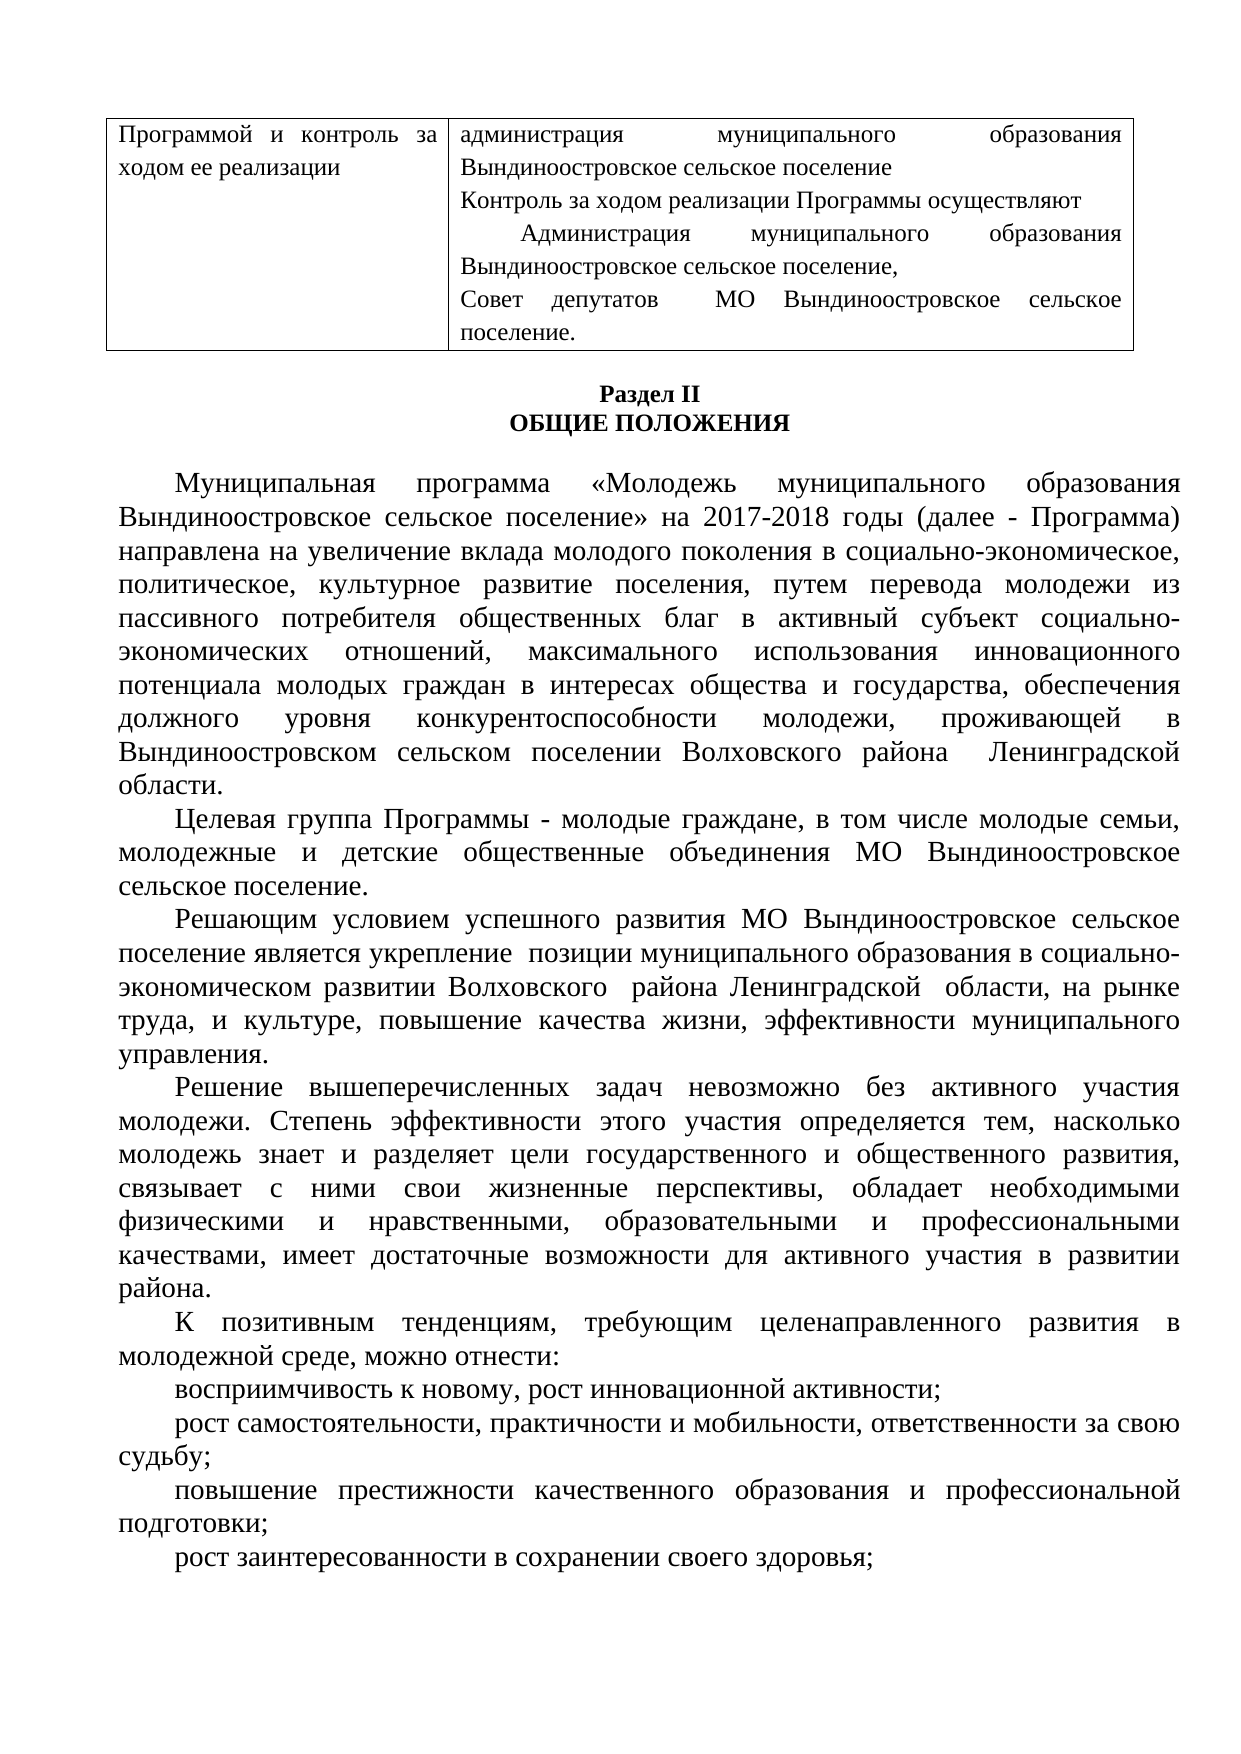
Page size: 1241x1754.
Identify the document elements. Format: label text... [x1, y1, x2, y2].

text К позитивным тенденциям, требующим целенаправленного развития в молодежной среде, можно отнести: [118, 1304, 1181, 1371]
text восприимчивость к новому, рост инновационной активности; [118, 1371, 1181, 1405]
text Муниципальная программа «Молодежь муниципального образования Вындиноостровское сельское поселение» на 2017-2018 годы (далее - Программа) направлена на увеличение вклада молодого поколения в социально-экономическое, политическое, культурное развитие поселения, путем перевода молодежи из пассивного потребителя общественных благ в активный субъект социально-экономических отношений, максимального использования инновационного потенциала молодых граждан в интересах общества и государства, обеспечения должного уровня конкурентоспособности молодежи, проживающей в Вындиноостровском сельском поселении Волховского района Ленинградской области. [118, 466, 1181, 801]
text повышение престижности качественного образования и профессиональной подготовки; [118, 1472, 1181, 1539]
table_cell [107, 119, 448, 349]
text Целевая группа Программы - молодые граждане, в том числе молодые семьи, молодежные и детские общественные объединения МО Вындиноостровское сельское поселение. [118, 801, 1181, 902]
text рост заинтересованности в сохранении своего здоровья; [118, 1539, 1181, 1572]
text Решение вышеперечисленных задач невозможно без активного участия молодежи. Степень эффективности этого участия определяется тем, насколько молодежь знает и разделяет цели государственного и общественного развития, связывает с ними свои жизненные перспективы, обладает необходимыми физическими и нравственными, образовательными и профессиональными качествами, имеет достаточные возможности для активного участия в развитии района. [118, 1069, 1181, 1304]
text Решающим условием успешного развития МО Вындиноостровское сельское поселение является укрепление позиции муниципального образования в социально-экономическом развитии Волховского района Ленинградской области, на рынке труда, и культуре, повышение качества жизни, эффективности муниципального управления. [118, 902, 1181, 1069]
title ОБЩИЕ ПОЛОЖЕНИЯ [118, 408, 1181, 437]
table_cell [449, 119, 1133, 349]
text рост самостоятельности, практичности и мобильности, ответственности за свою судьбу; [118, 1405, 1181, 1472]
title Раздел II [118, 379, 1181, 408]
